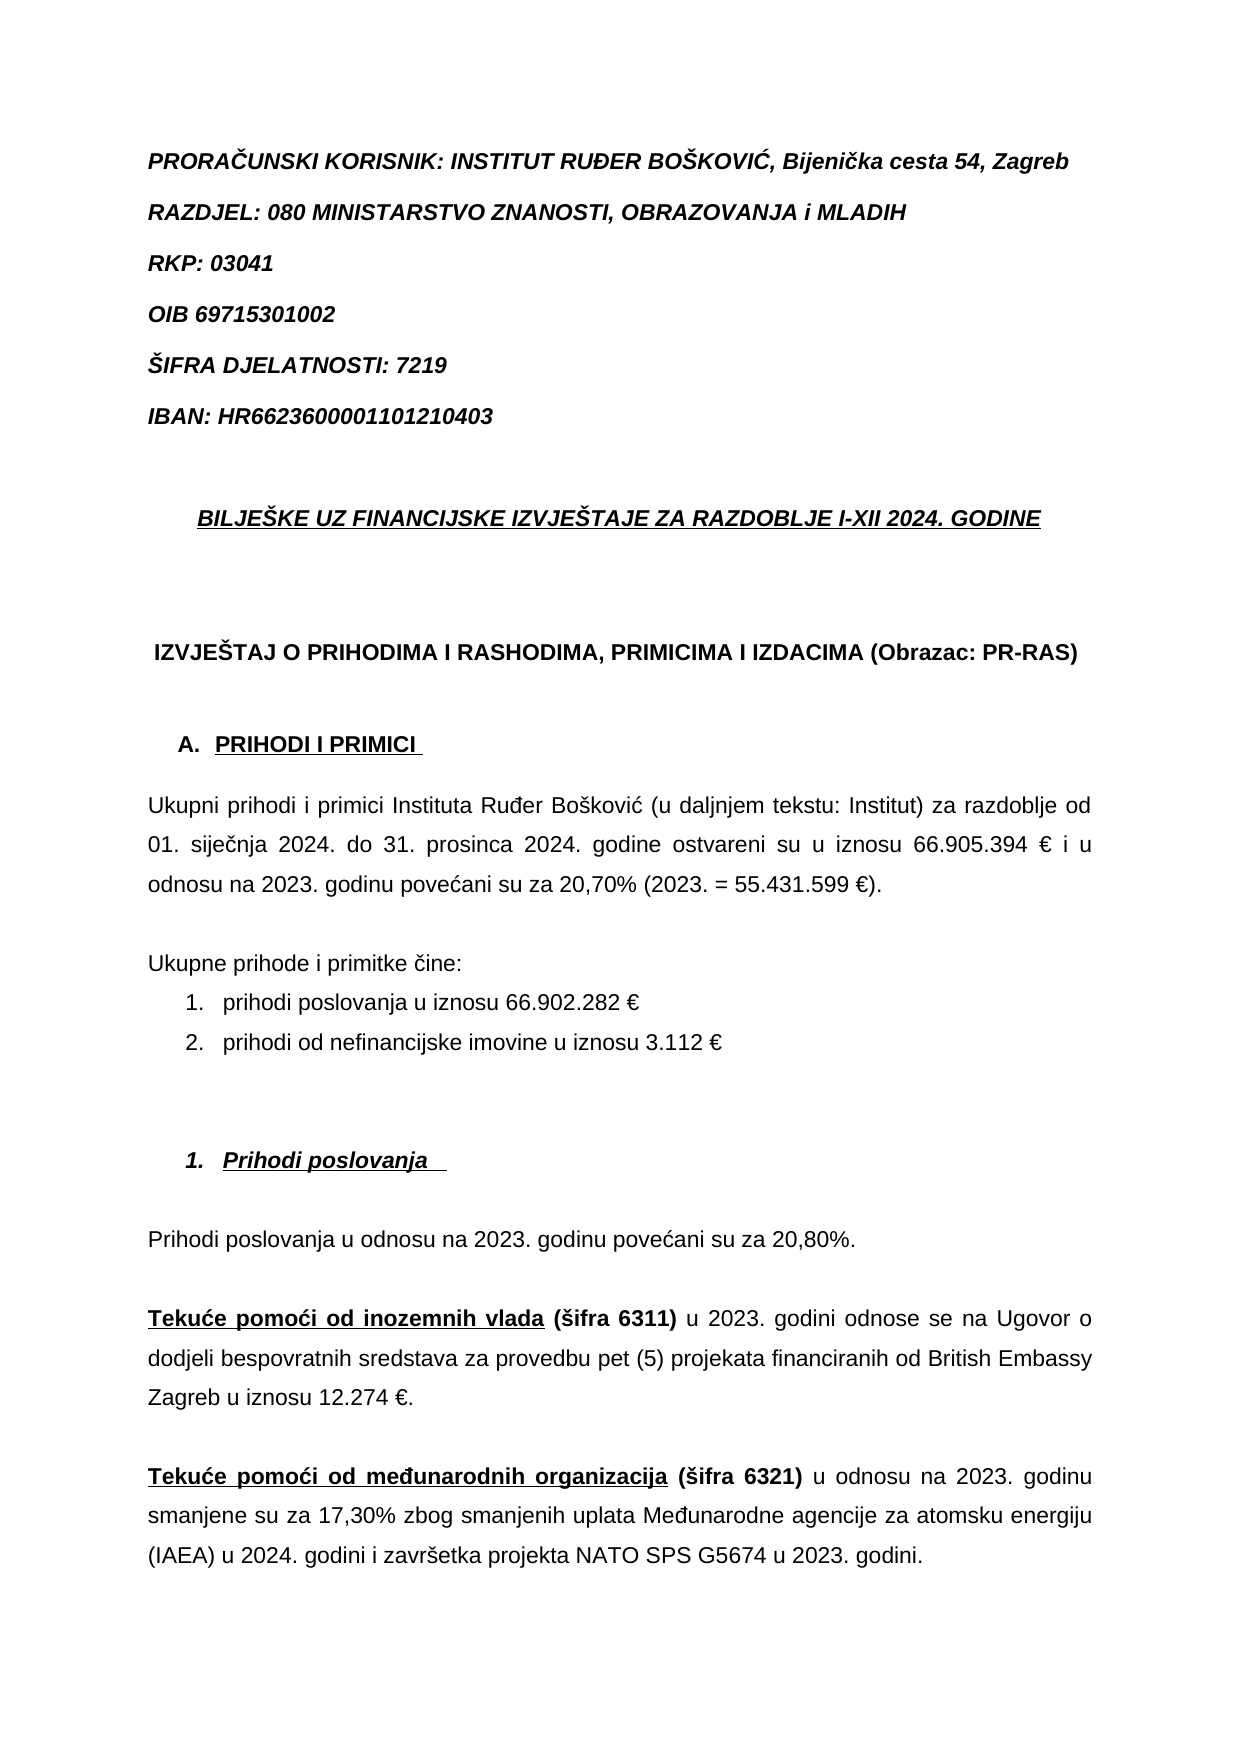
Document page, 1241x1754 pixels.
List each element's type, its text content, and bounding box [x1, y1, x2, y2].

text Ukupne prihode i primitke čine: [148, 950, 1093, 976]
list prihodi poslovanja u iznosu 66.902.282 € [185, 989, 1093, 1016]
text RAZDJEL: 080 MINISTARSTVO ZNANOSTI, OBRAZOVANJA i MLADIH [148, 199, 1093, 225]
list PRIHODI I PRIMICI [177, 731, 1093, 758]
text Ukupni prihodi i primici Instituta Ruđer Bošković (u daljnjem tekstu: Institut) za razdoblje od 01. siječnja 2024. do 31. prosinca 2024. godine ostvareni su u iznosu 66.905.394 € i u odnosu na 2023. godinu povećani su za 20,70% (2023. = 55.431.599 €). [148, 792, 1093, 897]
text PRORAČUNSKI KORISNIK: INSTITUT RUĐER BOŠKOVIĆ, Bijenička cesta 54, Zagreb [148, 148, 1093, 174]
text RKP: 03041 [148, 250, 1093, 276]
text ŠIFRA DJELATNOSTI: 7219 [148, 352, 1093, 378]
text OIB 69715301002 [148, 301, 1093, 327]
text Tekuće pomoći od inozemnih vlada (šifra 6311) u 2023. godini odnose se na Ugovor o dodjeli bespovratnih sredstava za provedbu pet (5) projekata financiranih od British Embassy Zagreb u iznosu 12.274 €. [148, 1305, 1093, 1410]
text BILJEŠKE UZ FINANCIJSKE IZVJEŠTAJE ZA RAZDOBLJE I-XII 2024. GODINE [148, 505, 1093, 531]
text Prihodi poslovanja u odnosu na 2023. godinu povećani su za 20,80%. [148, 1226, 1093, 1252]
text Tekuće pomoći od međunarodnih organizacija (šifra 6321) u odnosu na 2023. godinu smanjene su za 17,30% zbog smanjenih uplata Međunarodne agencije za atomsku energiju (IAEA) u 2024. godini i završetka projekta NATO SPS G5674 u 2023. godini. [148, 1463, 1093, 1568]
text IBAN: HR6623600001101210403 [148, 403, 1093, 429]
text IZVJEŠTAJ O PRIHODIMA I RASHODIMA, PRIMICIMA I IZDACIMA (Obrazac: PR-RAS) [148, 639, 1093, 665]
list prihodi od nefinancijske imovine u iznosu 3.112 € [185, 1029, 1093, 1055]
list Prihodi poslovanja [185, 1147, 1093, 1173]
